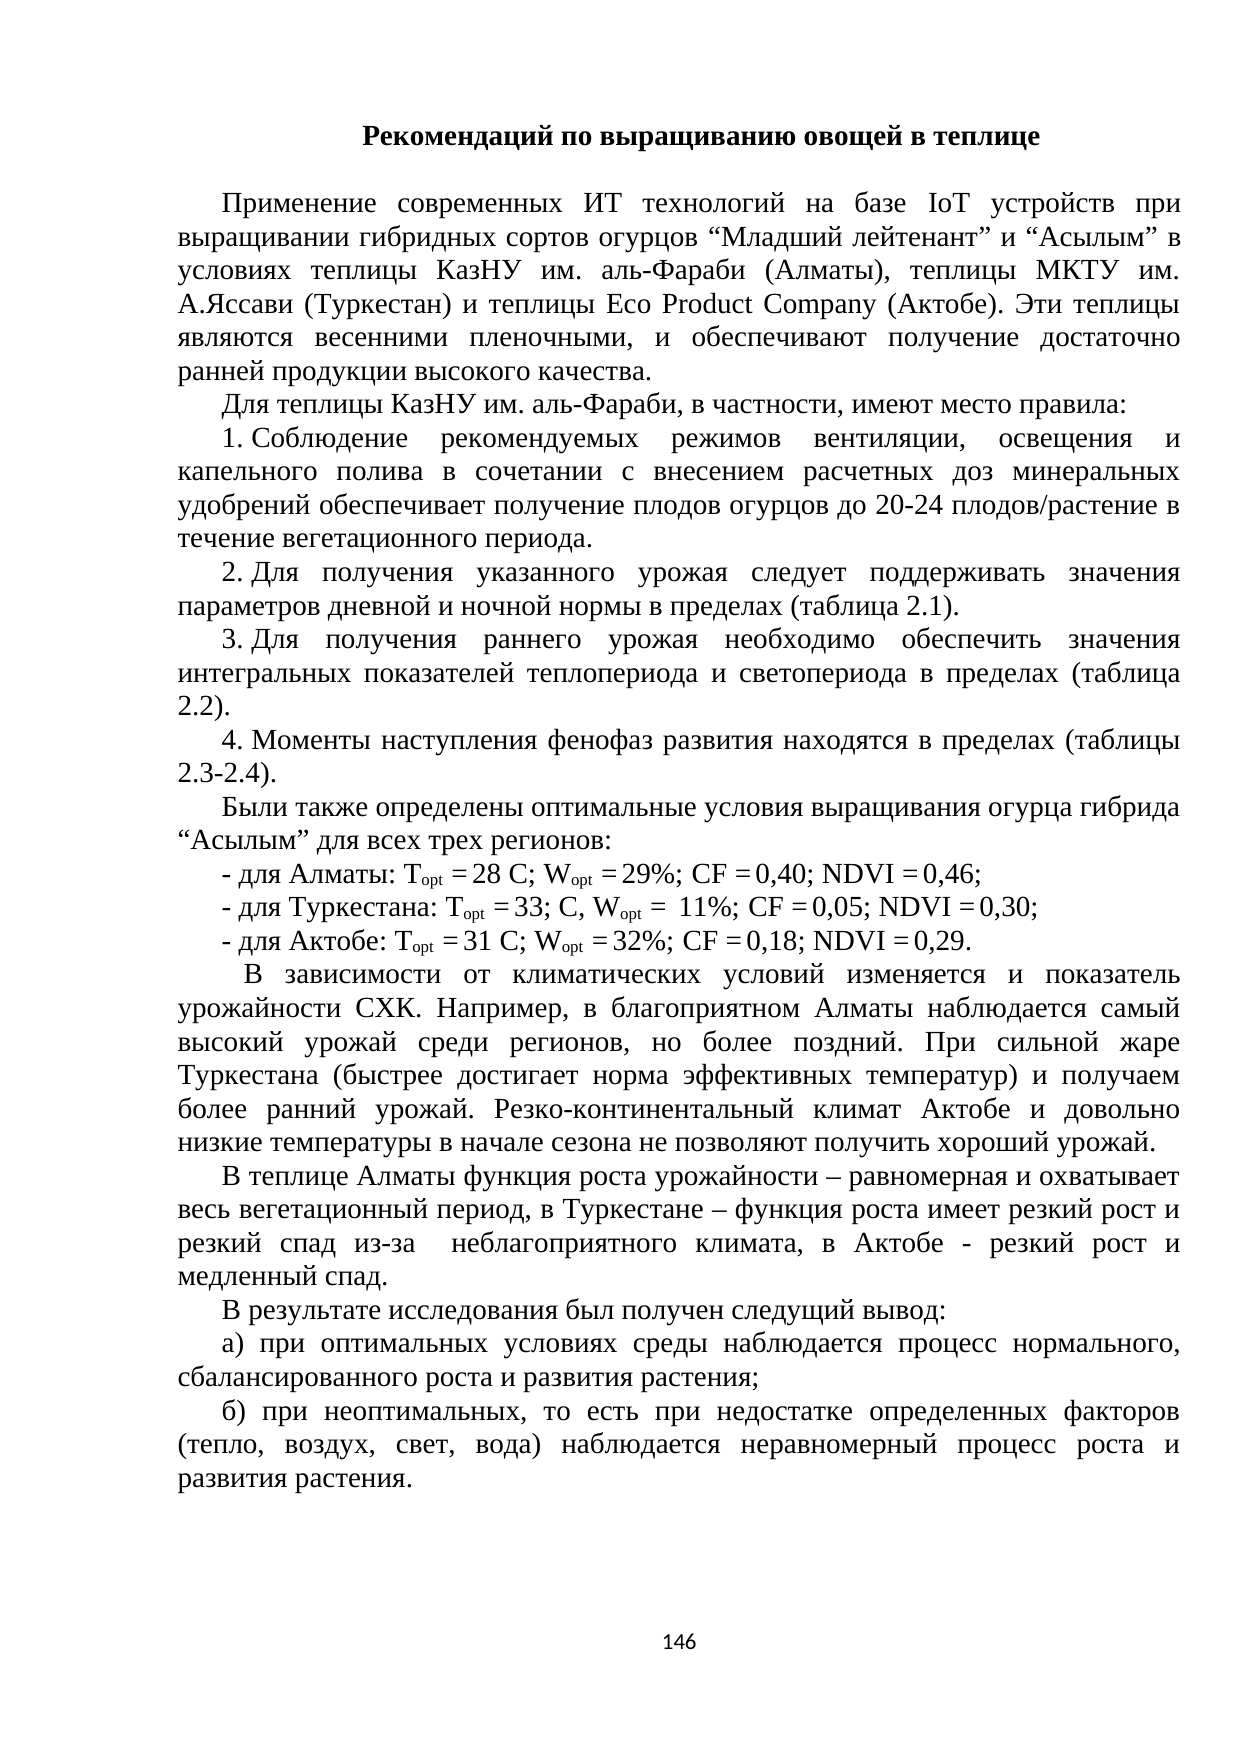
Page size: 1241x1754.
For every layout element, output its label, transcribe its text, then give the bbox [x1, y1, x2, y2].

list Соблюдение рекомендуемых режимов вентиляции, освещения и капельного полива в сочетании с внесением расчетных доз минеральных удобрений обеспечивает получение плодов огурцов до 20-24 плодов/растение в течение вегетационного периода. [177, 420, 1181, 554]
text В теплице Алматы функция роста урожайности – равномерная и охватывает весь вегетационный период, в Туркестане – функция роста имеет резкий рост и резкий спад из-за неблагоприятного климата, в Актобе - резкий рост и медленный спад. [177, 1158, 1181, 1292]
text б) при неоптимальных, то есть при недостатке определенных факторов (тепло, воздух, свет, вода) наблюдается неравномерный процесс роста и развития растения. [177, 1393, 1181, 1493]
list Моменты наступления фенофаз развития находятся в пределах (таблицы 2.3-2.4). [177, 722, 1181, 789]
text а) при оптимальных условиях среды наблюдается процесс нормального, сбалансированного роста и развития растения; [177, 1326, 1181, 1393]
text Применение современных ИТ технологий на базе IoT устройств при выращивании гибридных сортов огурцов “Младший лейтенант” и “Асылым” в условиях теплицы КазНУ им. аль-Фараби (Алматы), теплицы МКТУ им. А.Яссави (Туркестан) и теплицы Eco Product Company (Актобе). Эти теплицы являются весенними пленочными, и обеспечивают получение достаточно ранней продукции высокого качества. [177, 185, 1181, 386]
list Для получения раннего урожая необходимо обеспечить значения интегральных показателей теплопериода и светопериода в пределах (таблица 2.2). [177, 621, 1181, 722]
text Для теплицы КазНУ им. аль-Фараби, в частности, имеют место правила: [177, 386, 1181, 420]
text В результате исследования был получен следущий вывод: [177, 1292, 1181, 1326]
text Были также определены оптимальные условия выращивания огурца гибрида “Асылым” для всех трех регионов: [177, 789, 1181, 856]
list Для получения указанного урожая следует поддерживать значения параметров дневной и ночной нормы в пределах (таблица 2.1). [177, 554, 1181, 621]
text - для Актобе: Topt = 31 С; Wopt = 32%; CF = 0,18; NDVI = 0,29. [177, 923, 1181, 957]
text - для Туркестана: Topt = 33; С, Wopt = 11%; CF = 0,05; NDVI = 0,30; [177, 889, 1181, 923]
text - для Алматы: Topt = 28 С; Wopt = 29%; CF = 0,40; NDVI = 0,46; [177, 856, 1181, 889]
text В зависимости от климатических условий изменяется и показатель урожайности СХК. Например, в благоприятном Алматы наблюдается самый высокий урожай среди регионов, но более поздний. При сильной жаре Туркестана (быстрее достигает норма эффективных температур) и получаем более ранний урожай. Резко-континентальный климат Актобе и довольно низкие температуры в начале сезона не позволяют получить хороший урожай. [177, 957, 1181, 1158]
text Рекомендаций по выращиванию овощей в теплице [177, 118, 1181, 152]
